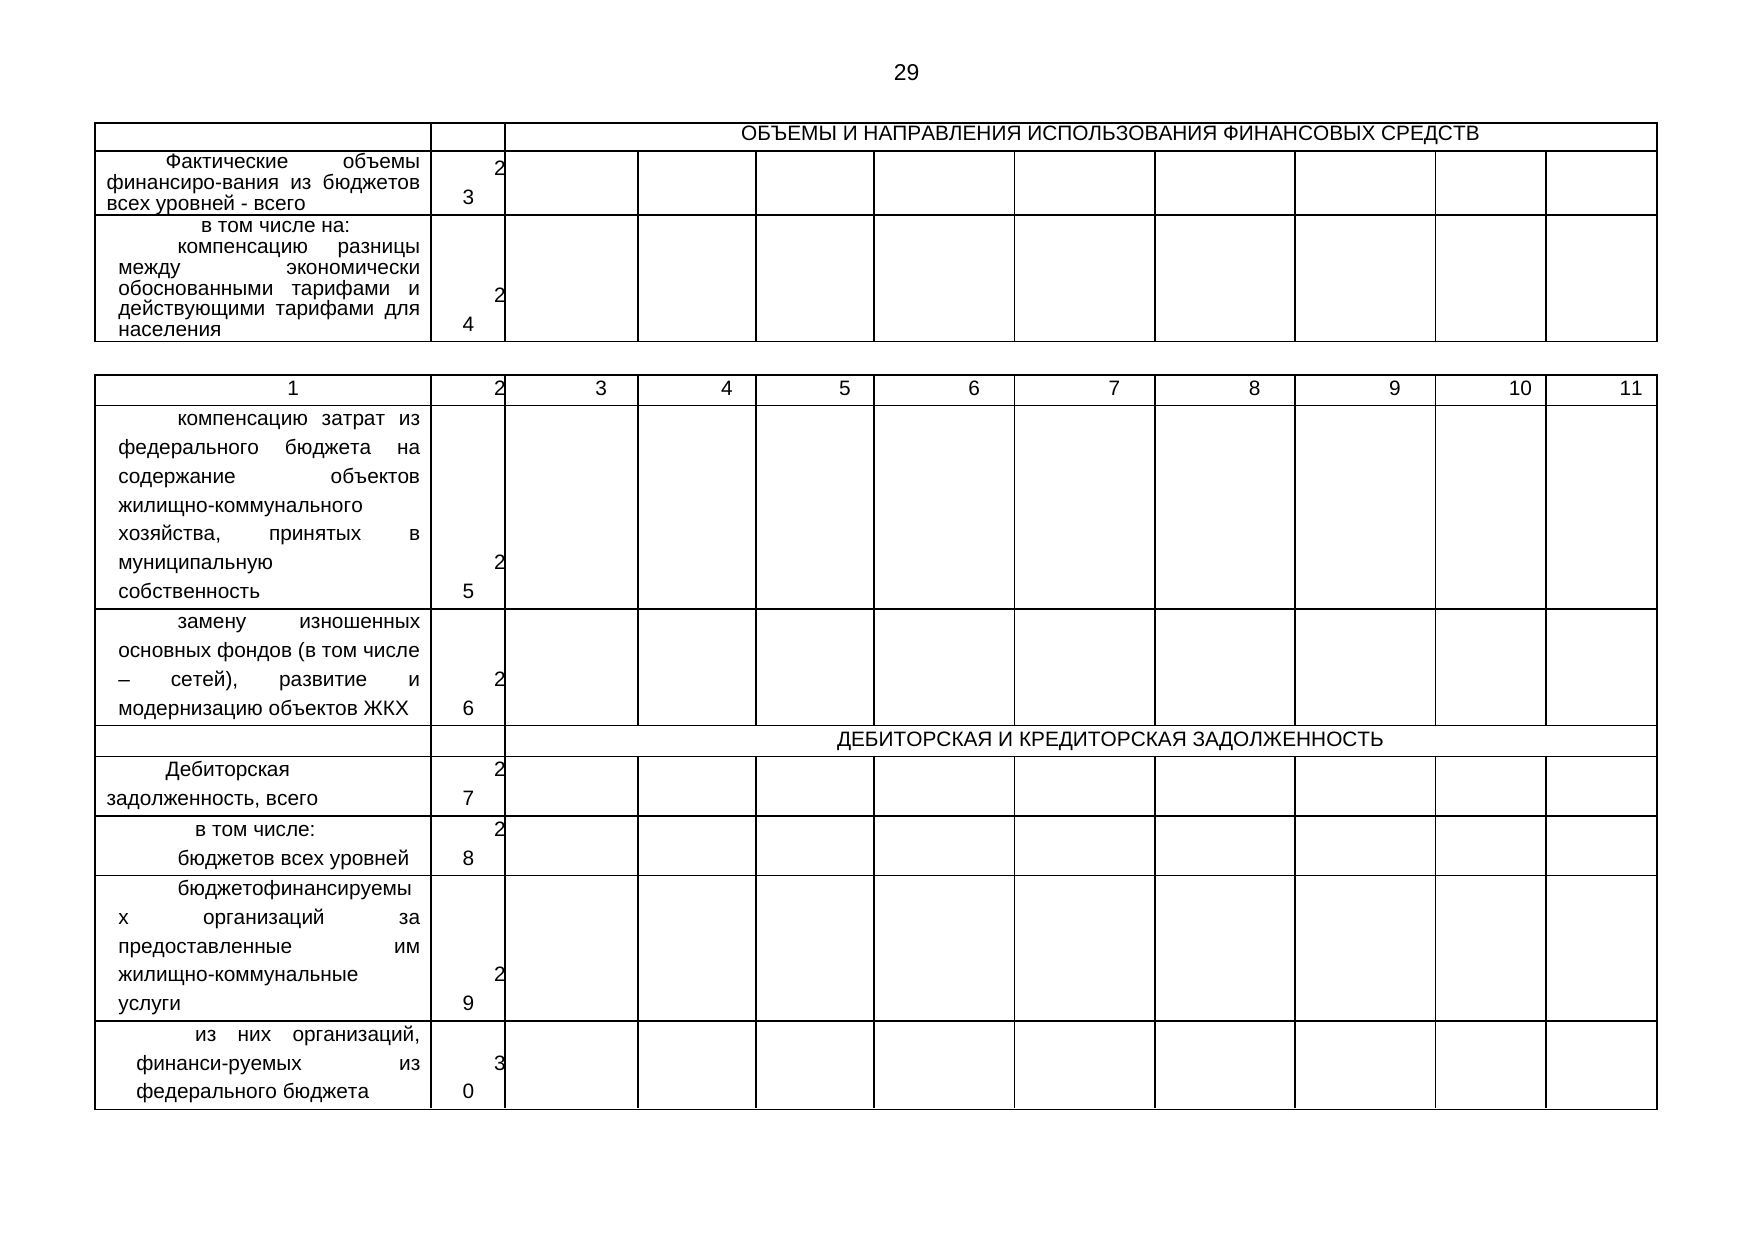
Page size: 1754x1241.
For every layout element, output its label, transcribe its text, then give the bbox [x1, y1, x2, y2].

table_cell 27 [432, 757, 504, 815]
table_cell [1015, 757, 1154, 815]
table_cell [757, 406, 873, 608]
table_cell [875, 406, 1014, 608]
table_cell [1015, 216, 1154, 341]
table_cell [757, 152, 873, 214]
table_cell [1015, 1022, 1154, 1108]
table_cell [1436, 1022, 1545, 1108]
table_cell [1436, 757, 1545, 815]
table_cell [506, 876, 637, 1020]
table_cell [1547, 406, 1656, 608]
table_cell [1015, 817, 1154, 874]
table_cell [757, 876, 873, 1020]
table_cell [1015, 406, 1154, 608]
table_cell [96, 726, 430, 756]
table_cell [1156, 152, 1294, 214]
table_cell [1296, 216, 1435, 341]
table_cell компенсацию затрат из федерального бюджета на содержание объектов жилищно-коммунального хозяйства, принятых в муниципальную собственность [96, 406, 430, 608]
table_cell 30 [432, 1022, 504, 1108]
table_cell [875, 817, 1014, 874]
table_cell [1296, 610, 1435, 725]
table_cell [96, 124, 430, 150]
table_cell Дебиторская задолженность, всего [96, 757, 430, 815]
table_cell [1296, 876, 1435, 1020]
table_cell [1436, 152, 1545, 214]
table_cell [506, 216, 637, 341]
table_cell [1296, 1022, 1435, 1108]
table_cell [1436, 610, 1545, 725]
table_cell [757, 757, 873, 815]
table_cell [639, 152, 755, 214]
table_cell 29 [432, 876, 504, 1020]
table_cell из них организаций, финанси-руемых из федерального бюджета [96, 1022, 430, 1108]
table_cell [1015, 876, 1154, 1020]
table_cell [1436, 406, 1545, 608]
table_cell [506, 610, 637, 725]
table_cell 28 [432, 817, 504, 874]
table_cell [875, 876, 1014, 1020]
table_cell бюджетофинансируемых организаций за предоставленные им жилищно-коммунальные услуги [96, 876, 430, 1020]
table_cell [1547, 216, 1656, 341]
table_cell [506, 406, 637, 608]
table_cell [1547, 817, 1656, 874]
table_cell ОБЪЕМЫ И НАПРАВЛЕНИЯ ИСПОЛЬЗОВАНИЯ ФИНАНСОВЫХ СРЕДСТВ [506, 124, 1656, 150]
table_cell [1156, 1022, 1294, 1108]
table_cell [639, 757, 755, 815]
table_cell [1296, 817, 1435, 874]
table_cell [506, 757, 637, 815]
table_cell 25 [432, 406, 504, 608]
table_cell [432, 124, 504, 150]
table_cell [506, 152, 637, 214]
table_cell [1547, 610, 1656, 725]
table_cell [1547, 152, 1656, 214]
table_cell [1436, 216, 1545, 341]
table_cell [1296, 152, 1435, 214]
table_cell [639, 610, 755, 725]
table_cell 24 [432, 216, 504, 341]
table_cell [1436, 817, 1545, 874]
table_header 5 [757, 376, 873, 404]
table_header 4 [639, 376, 755, 404]
table_cell [757, 817, 873, 874]
table_cell [639, 817, 755, 874]
table_header 1 [96, 376, 430, 404]
table_cell [757, 1022, 873, 1108]
table_cell [639, 216, 755, 341]
table_cell [1547, 1022, 1656, 1108]
table_cell [875, 152, 1014, 214]
table_header 11 [1547, 376, 1656, 404]
table_cell 23 [432, 152, 504, 214]
table_cell [1156, 406, 1294, 608]
table_cell [639, 876, 755, 1020]
table_cell [1156, 757, 1294, 815]
table_cell [1156, 817, 1294, 874]
table_cell [432, 726, 504, 756]
table_header 10 [1436, 376, 1545, 404]
table_cell [506, 817, 637, 874]
table_cell замену изношенных основных фондов (в том числе – сетей), развитие и модернизацию объектов ЖКХ [96, 610, 430, 725]
table_cell [757, 610, 873, 725]
table_header 2 [432, 376, 504, 404]
table_cell [1296, 757, 1435, 815]
table_cell 26 [432, 610, 504, 725]
table_cell [1156, 216, 1294, 341]
table_cell [875, 757, 1014, 815]
table_cell [1156, 876, 1294, 1020]
table_cell [757, 216, 873, 341]
table_cell [1156, 610, 1294, 725]
table_cell [1436, 876, 1545, 1020]
table_cell [639, 1022, 755, 1108]
table_cell [1015, 610, 1154, 725]
table_cell ДЕБИТОРСКАЯ И КРЕДИТОРСКАЯ ЗАДОЛЖЕННОСТЬ [506, 726, 1656, 756]
table_cell [875, 216, 1014, 341]
table_cell в том числе: бюджетов всех уровней [96, 817, 430, 874]
table_cell в том числе на: компенсацию разницы между экономически обоснованными тарифами и действующими тарифами для населения [96, 216, 430, 341]
table_header 6 [875, 376, 1014, 404]
table_cell [1296, 406, 1435, 608]
table_header 7 [1015, 376, 1154, 404]
table_header 8 [1156, 376, 1294, 404]
table_cell [639, 406, 755, 608]
table_cell [506, 1022, 637, 1108]
table_cell [875, 610, 1014, 725]
table_header 9 [1296, 376, 1435, 404]
table_cell [1547, 876, 1656, 1020]
table_cell [1015, 152, 1154, 214]
table_cell [875, 1022, 1014, 1108]
table_cell [1547, 757, 1656, 815]
table_cell Фактические объемы финансиро-вания из бюджетов всех уровней - всего [96, 152, 430, 214]
table_header 3 [506, 376, 637, 404]
